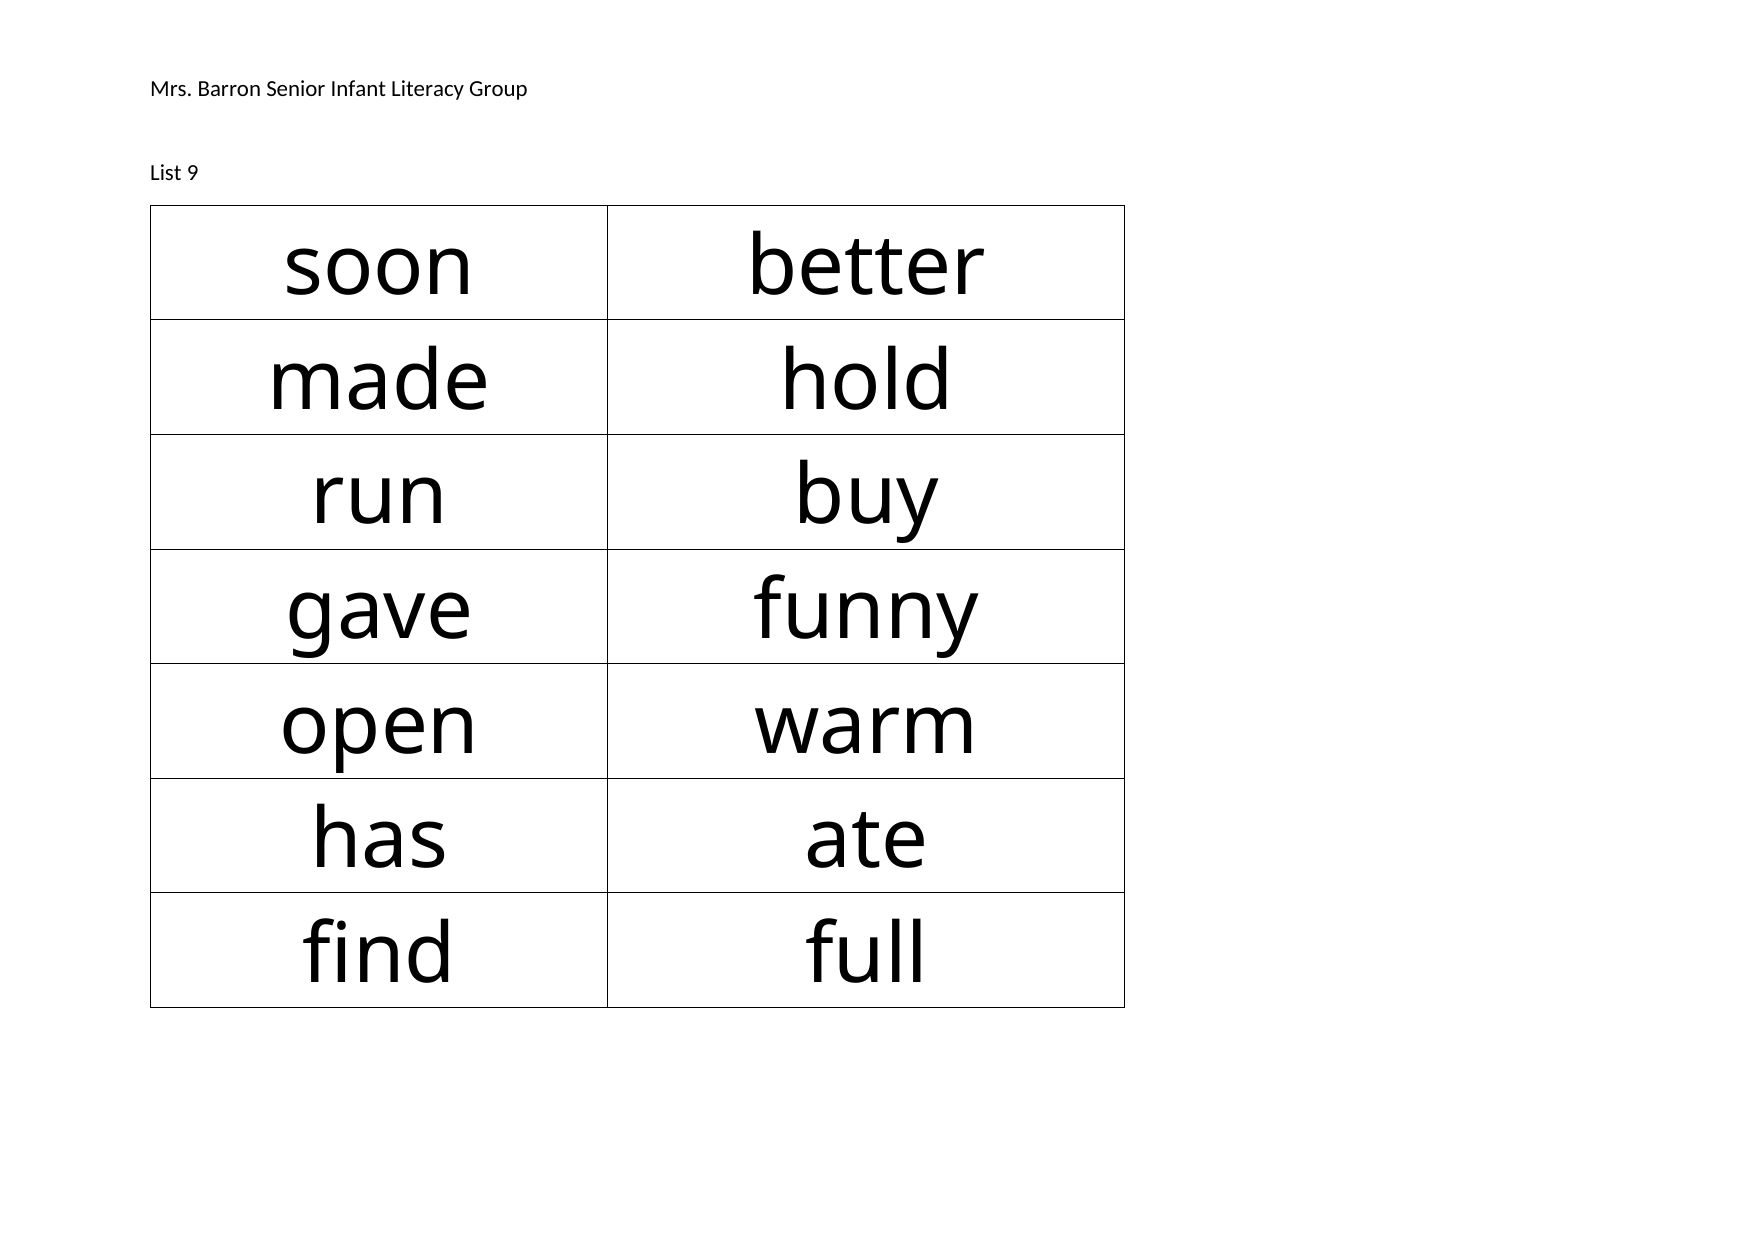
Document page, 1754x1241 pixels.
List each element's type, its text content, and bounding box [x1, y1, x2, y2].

table_cell made [151, 320, 607, 434]
table_cell hold [608, 320, 1124, 434]
table_cell warm [608, 664, 1124, 778]
table_cell gave [151, 550, 607, 663]
table_cell find [151, 893, 607, 1007]
table_cell has [151, 779, 607, 892]
table_cell buy [608, 435, 1124, 548]
table_cell funny [608, 550, 1124, 663]
table_cell ate [608, 779, 1124, 892]
table_header better [608, 206, 1124, 319]
table_header soon [151, 206, 607, 319]
table_cell full [608, 893, 1124, 1007]
table_cell open [151, 664, 607, 778]
table_cell run [151, 435, 607, 548]
text List 9 [150, 158, 1604, 186]
